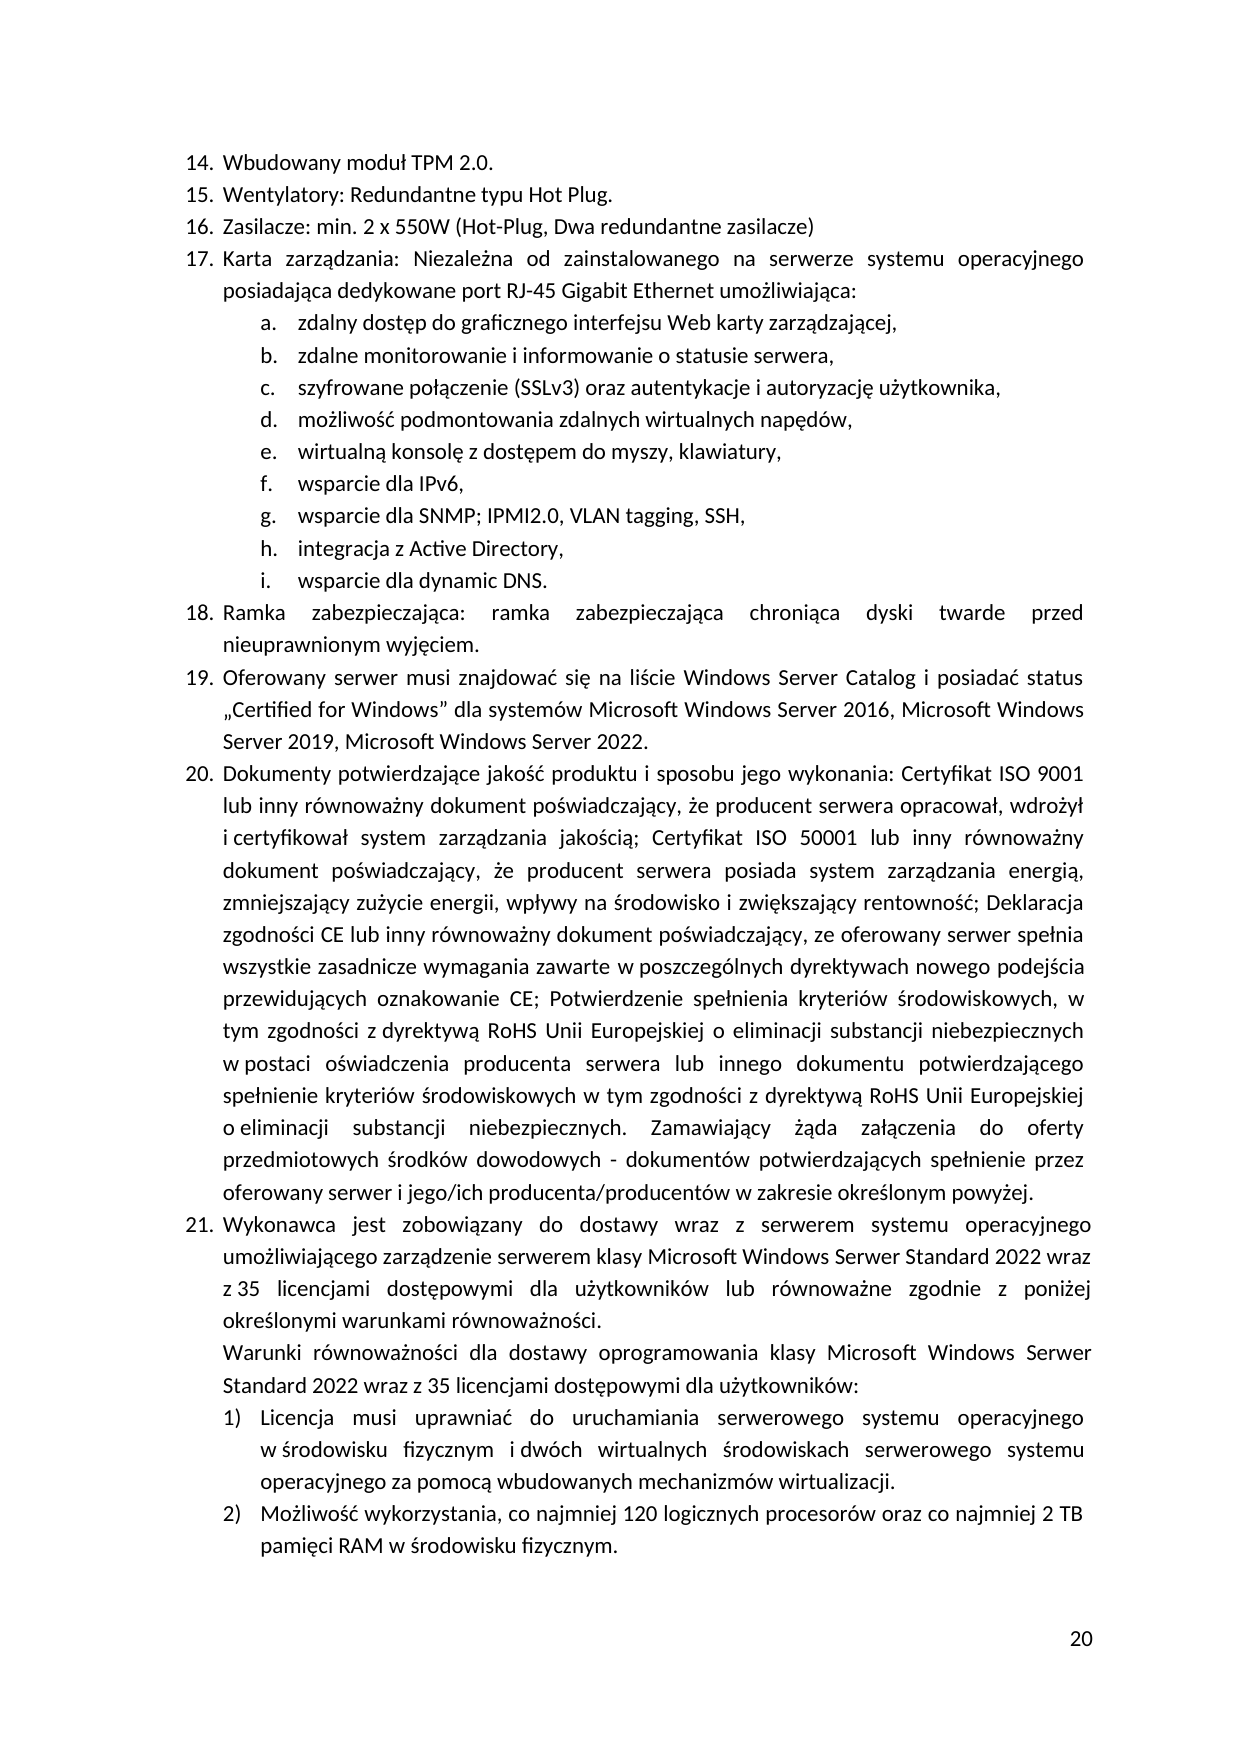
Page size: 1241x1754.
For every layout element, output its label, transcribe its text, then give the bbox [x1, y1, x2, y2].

list Możliwość wykorzystania, co najmniej 120 logicznych procesorów oraz co najmniej 2 TB pamięci RAM w środowisku fizycznym. [223, 1499, 1085, 1560]
list Ramka zabezpieczająca: ramka zabezpieczająca chroniąca dyski twarde przed nieuprawnionym wyjęciem. [185, 598, 1085, 658]
list Oferowany serwer musi znajdować się na liście Windows Server Catalog i posiadać status „Certified for Windows” dla systemów Microsoft Windows Server 2016, Microsoft Windows Server 2019, Microsoft Windows Server 2022. [185, 663, 1085, 755]
list wsparcie dla SNMP; IPMI2.0, VLAN tagging, SSH, [260, 502, 1085, 530]
list Dokumenty potwierdzające jakość produktu i sposobu jego wykonania: Certyfikat ISO 9001 lub inny równoważny dokument poświadczający, że producent serwera opracował, wdrożył i certyfikował system zarządzania jakością; Certyfikat ISO 50001 lub inny równoważny dokument poświadczający, że producent serwera posiada system zarządzania energią, zmniejszający zużycie energii, wpływy na środowisko i zwiększający rentowność; Deklaracja zgodności CE lub inny równoważny dokument poświadczający, ze oferowany serwer spełnia wszystkie zasadnicze wymagania zawarte w poszczególnych dyrektywach nowego podejścia przewidujących oznakowanie CE; Potwierdzenie spełnienia kryteriów środowiskowych, w tym zgodności z dyrektywą RoHS Unii Europejskiej o eliminacji substancji niebezpiecznych w postaci oświadczenia producenta serwera lub innego dokumentu potwierdzającego spełnienie kryteriów środowiskowych w tym zgodności z dyrektywą RoHS Unii Europejskiej o eliminacji substancji niebezpiecznych. Zamawiający żąda załączenia do oferty przedmiotowych środków dowodowych - dokumentów potwierdzających spełnienie przez oferowany serwer i jego/ich producenta/producentów w zakresie określonym powyżej. [185, 759, 1085, 1206]
list zdalne monitorowanie i informowanie o statusie serwera, [260, 341, 1085, 369]
list możliwość podmontowania zdalnych wirtualnych napędów, [260, 405, 1085, 433]
list Wbudowany moduł TPM 2.0. [185, 148, 1085, 176]
list wsparcie dla dynamic DNS. [260, 566, 1085, 594]
list Karta zarządzania: Niezależna od zainstalowanego na serwerze systemu operacyjnego posiadająca dedykowane port RJ-45 Gigabit Ethernet umożliwiająca: [185, 244, 1085, 304]
list zdalny dostęp do graficznego interfejsu Web karty zarządzającej, [260, 308, 1085, 337]
list Zasilacze: min. 2 x 550W (Hot-Plug, Dwa redundantne zasilacze) [185, 212, 1085, 240]
list szyfrowane połączenie (SSLv3) oraz autentykacje i autoryzację użytkownika, [260, 373, 1085, 401]
list Warunki równoważności dla dostawy oprogramowania klasy Microsoft Windows Serwer Standard 2022 wraz z 35 licencjami dostępowymi dla użytkowników: [223, 1338, 1093, 1399]
list wsparcie dla IPv6, [260, 469, 1085, 497]
list Wykonawca jest zobowiązany do dostawy wraz z serwerem systemu operacyjnego umożliwiającego zarządzenie serwerem klasy Microsoft Windows Serwer Standard 2022 wraz z 35 licencjami dostępowymi dla użytkowników lub równoważne zgodnie z poniżej określonymi warunkami równoważności. [185, 1210, 1093, 1334]
list integracja z Active Directory, [260, 534, 1085, 562]
list wirtualną konsolę z dostępem do myszy, klawiatury, [260, 437, 1085, 465]
list Licencja musi uprawniać do uruchamiania serwerowego systemu operacyjnego w środowisku fizycznym i dwóch wirtualnych środowiskach serwerowego systemu operacyjnego za pomocą wbudowanych mechanizmów wirtualizacji. [223, 1403, 1085, 1495]
list Wentylatory: Redundantne typu Hot Plug. [185, 180, 1085, 208]
